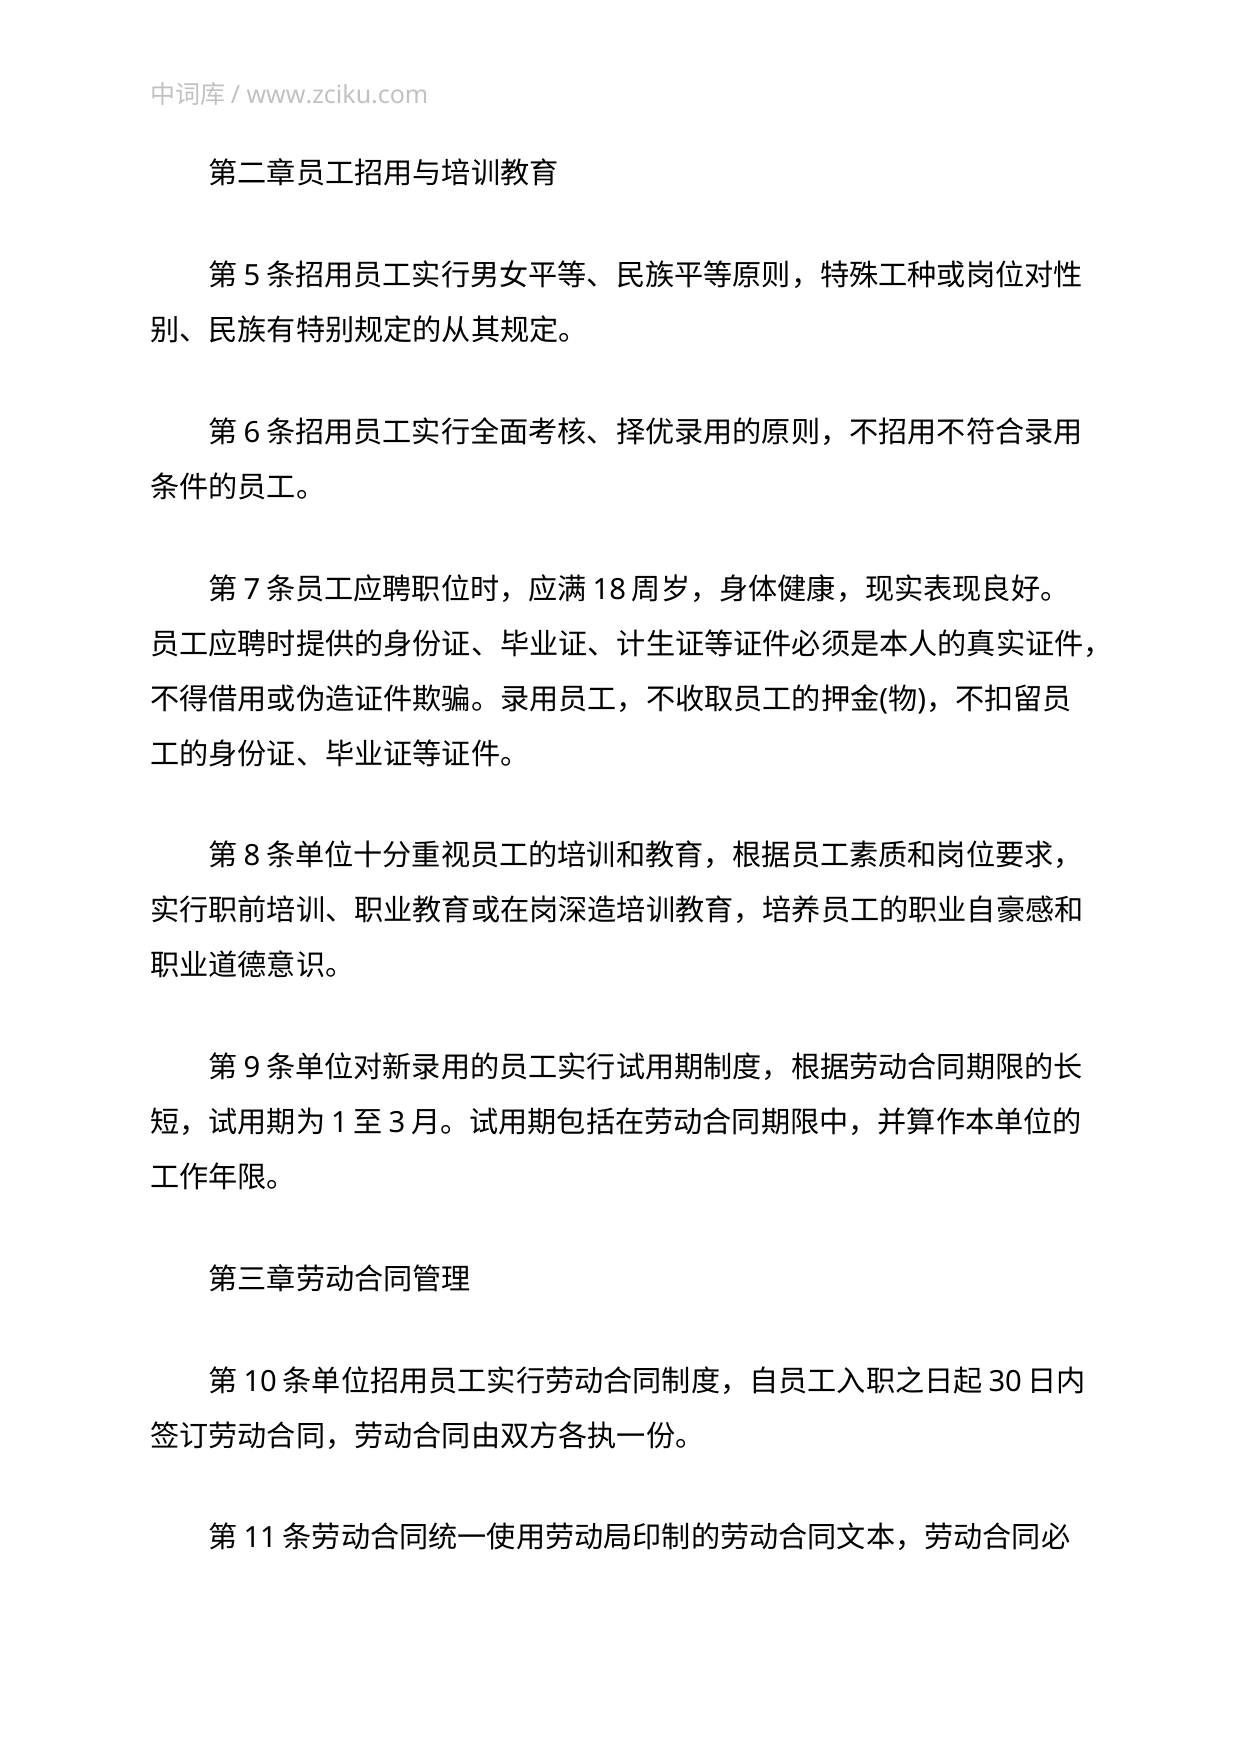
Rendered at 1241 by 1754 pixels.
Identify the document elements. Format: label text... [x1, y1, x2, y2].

text 第二章员工招用与培训教育 [150, 150, 1090, 192]
text 第7条员工应聘职位时，应满18周岁，身体健康，现实表现良好。员工应聘时提供的身份证、毕业证、计生证等证件必须是本人的真实证件，不得借用或伪造证件欺骗。录用员工，不收取员工的押金(物)，不扣留员工的身份证、毕业证等证件。 [150, 565, 1090, 772]
text 第6条招用员工实行全面考核、择优录用的原则，不招用不符合录用条件的员工。 [150, 408, 1090, 506]
text 第8条单位十分重视员工的培训和教育，根据员工素质和岗位要求，实行职前培训、职业教育或在岗深造培训教育，培养员工的职业自豪感和职业道德意识。 [150, 832, 1090, 984]
text 第5条招用员工实行男女平等、民族平等原则，特殊工种或岗位对性别、民族有特别规定的从其规定。 [150, 252, 1090, 349]
text 第三章劳动合同管理 [150, 1255, 1090, 1298]
text 第9条单位对新录用的员工实行试用期制度，根据劳动合同期限的长短，试用期为1至3月。试用期包括在劳动合同期限中，并算作本单位的工作年限。 [150, 1044, 1090, 1196]
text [150, 1514, 1090, 1556]
text 第10条单位招用员工实行劳动合同制度，自员工入职之日起30日内签订劳动合同，劳动合同由双方各执一份。 [150, 1357, 1090, 1454]
